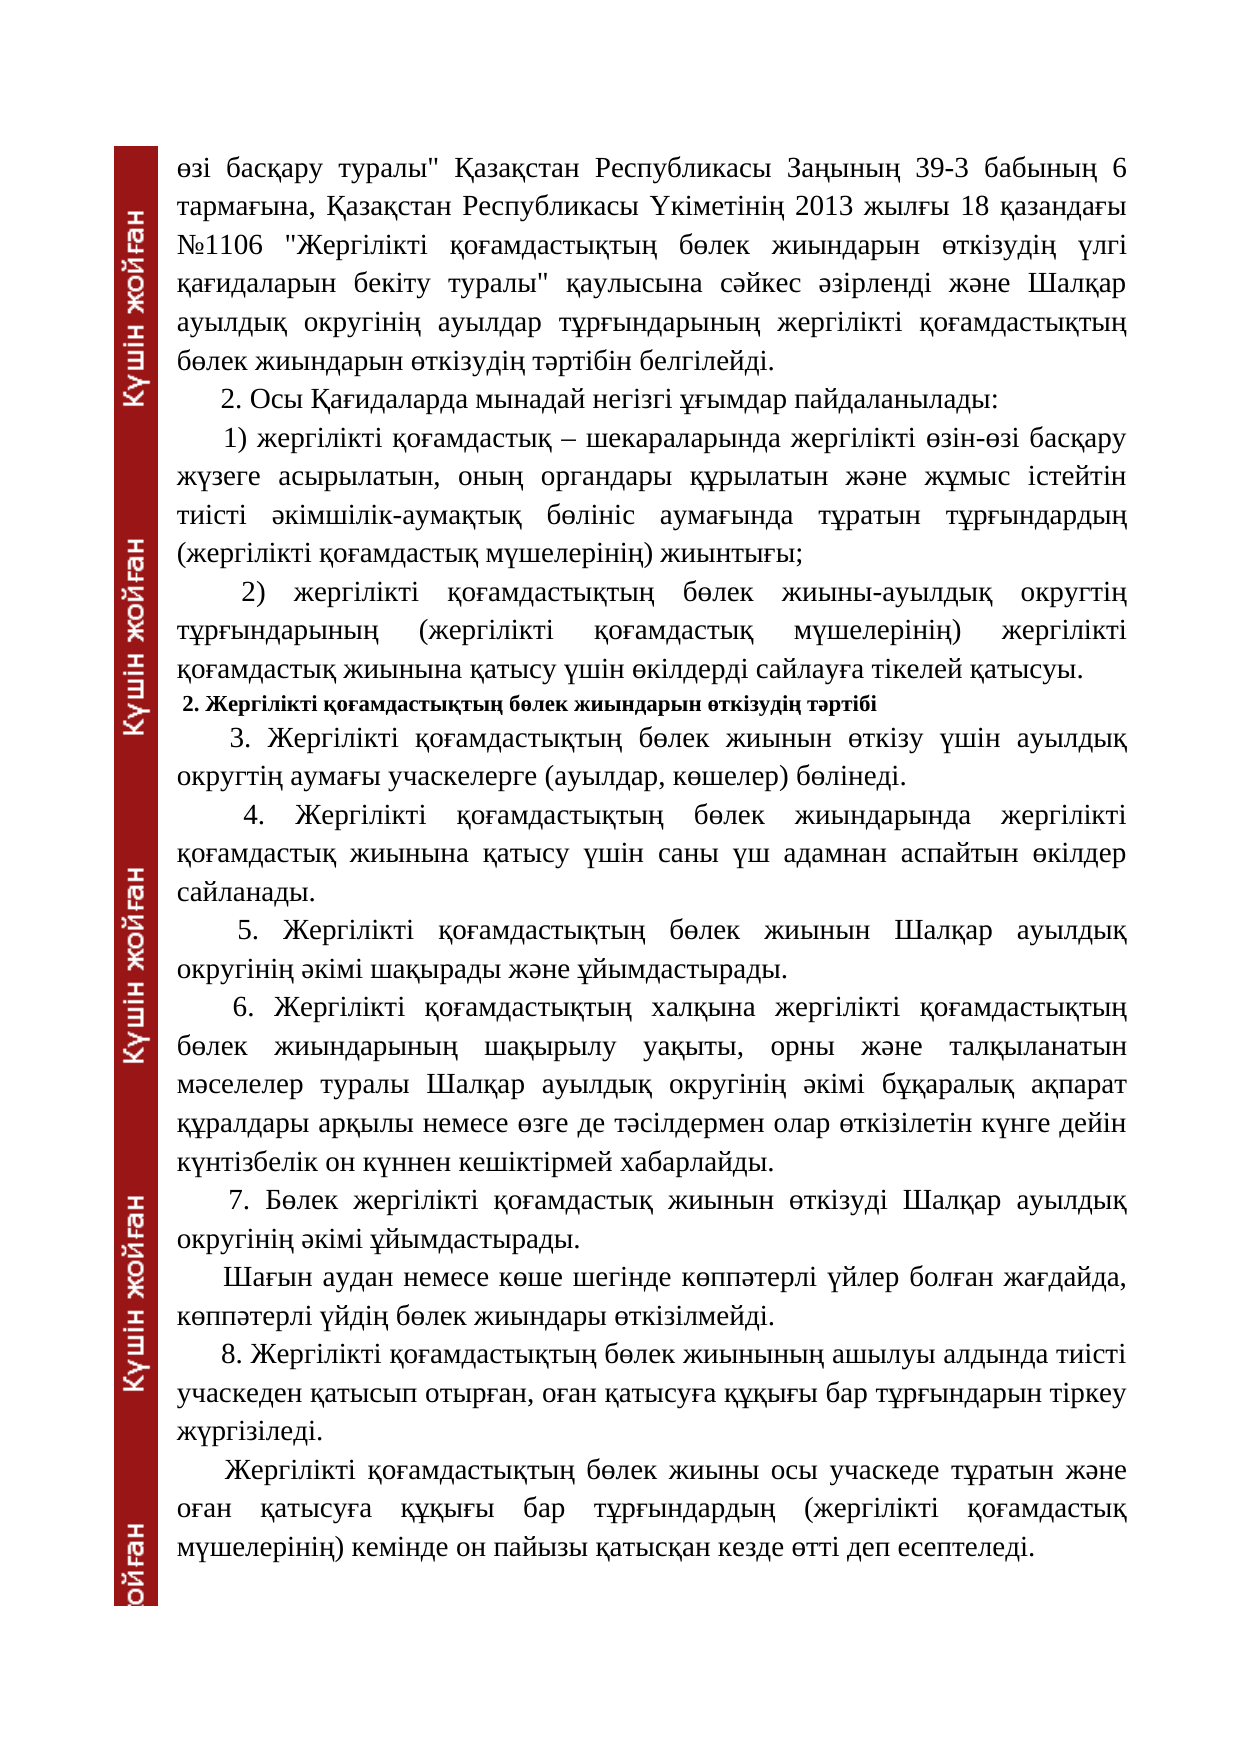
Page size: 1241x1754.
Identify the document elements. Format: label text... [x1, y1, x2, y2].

text 6. Жергілікті қоғамдастықтың халқына жергілікті қоғамдастықтың бөлек жиындарының шақырылу уақыты, орны және талқыланатын мәселелер туралы Шалқар ауылдық округінің әкімі бұқаралық ақпарат құралдары арқылы немесе өзге де тәсілдермен олар өткізілетін күнге дейін күнтізбелік он күннен кешіктірмей хабарлайды. [112, 989, 1128, 1177]
picture [114, 569, 158, 574]
text 8. Жергілікті қоғамдастықтың бөлек жиынының ашылуы алдында тиісті учаскеден қатысып отырған, оған қатысуға құқығы бар тұрғындарын тіркеу жүргізіледі. [112, 1336, 1128, 1447]
text Жергілікті қоғамдастықтың бөлек жиыны осы учаскеде тұратын және оған қатысуға құқығы бар тұрғындардың (жергілікті қоғамдастық мүшелерінің) кемінде он пайызы қатысқан кезде өтті деп есептеледі. [112, 1452, 1128, 1563]
text Шағын аудан немесе көше шегінде көппәтерлі үйлер болған жағдайда, көппәтерлі үйдің бөлек жиындары өткізілмейді. [112, 1259, 1128, 1331]
text 1) жергілікті қоғамдастық – шекараларында жергілікті өзін-өзі басқару жүзеге асырылатын, оның органдары құрылатын және жұмыс істейтін тиісті әкімшілік-аумақтық бөлініс аумағында тұратын тұрғындардың (жергілікті қоғамдастық мүшелерінің) жиынтығы; [112, 420, 1128, 569]
picture [114, 1563, 158, 1606]
text 2. Осы Қағидаларда мынадай негізгі ұғымдар пайдаланылады: [112, 381, 1128, 415]
text 5. Жергілікті қоғамдастықтың бөлек жиынын Шалқар ауылдық округінің әкімі шақырады және ұйымдастырады. [112, 912, 1128, 984]
picture [114, 907, 158, 912]
text 3. Жергілікті қоғамдастықтың бөлек жиынын өткізу үшін ауылдық округтің аумағы учаскелерге (ауылдар, көшелер) бөлінеді. [112, 720, 1128, 792]
picture [114, 1331, 158, 1336]
picture [114, 376, 158, 381]
text 7. Бөлек жергілікті қоғамдастық жиынын өткізуді Шалқар ауылдық округінің әкімі ұйымдастырады. [112, 1182, 1128, 1254]
picture [114, 984, 158, 989]
text 2. Жергілікті қоғамдастықтың бөлек жиындарын өткізудің тәртібі [112, 689, 1128, 716]
text 4. Жергілікті қоғамдастықтың бөлек жиындарында жергілікті қоғамдастық жиынына қатысу үшін саны үш адамнан аспайтын өкілдер сайланады. [112, 797, 1128, 907]
picture [114, 792, 158, 797]
picture [114, 684, 158, 689]
picture [114, 1254, 158, 1259]
picture [114, 146, 158, 150]
picture [114, 415, 158, 420]
picture [114, 1177, 158, 1182]
picture [114, 1447, 158, 1452]
picture [114, 716, 158, 720]
text 2) жергілікті қоғамдастықтың бөлек жиыны-ауылдық округтің тұрғындарының (жергілікті қоғамдастық мүшелерінің) жергілікті қоғамдастық жиынына қатысу үшін өкілдерді сайлауға тікелей қатысуы. [112, 574, 1128, 684]
